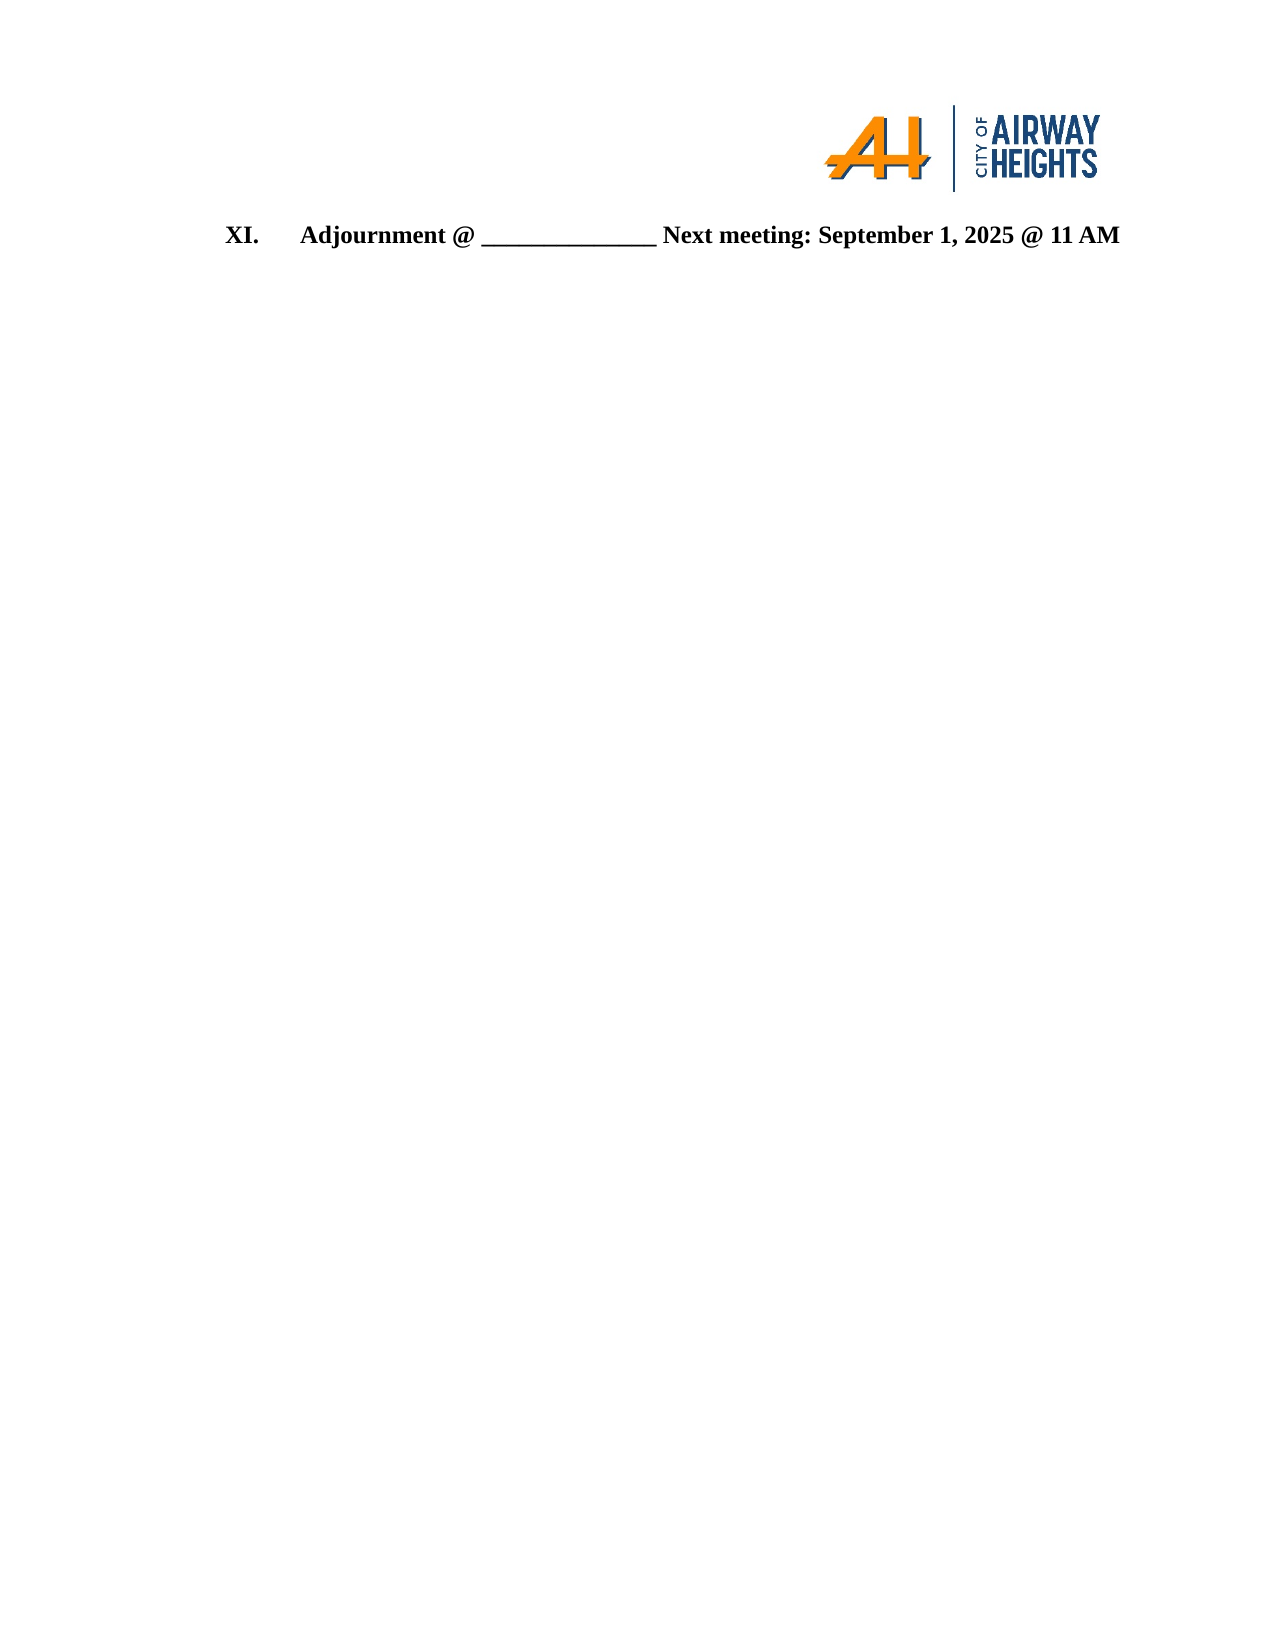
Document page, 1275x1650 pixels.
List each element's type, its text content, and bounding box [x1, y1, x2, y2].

picture [796, 75, 1125, 221]
list Adjournment @ ______________ Next meeting: September 1, 2025 @ 11 AM [225, 220, 1125, 249]
